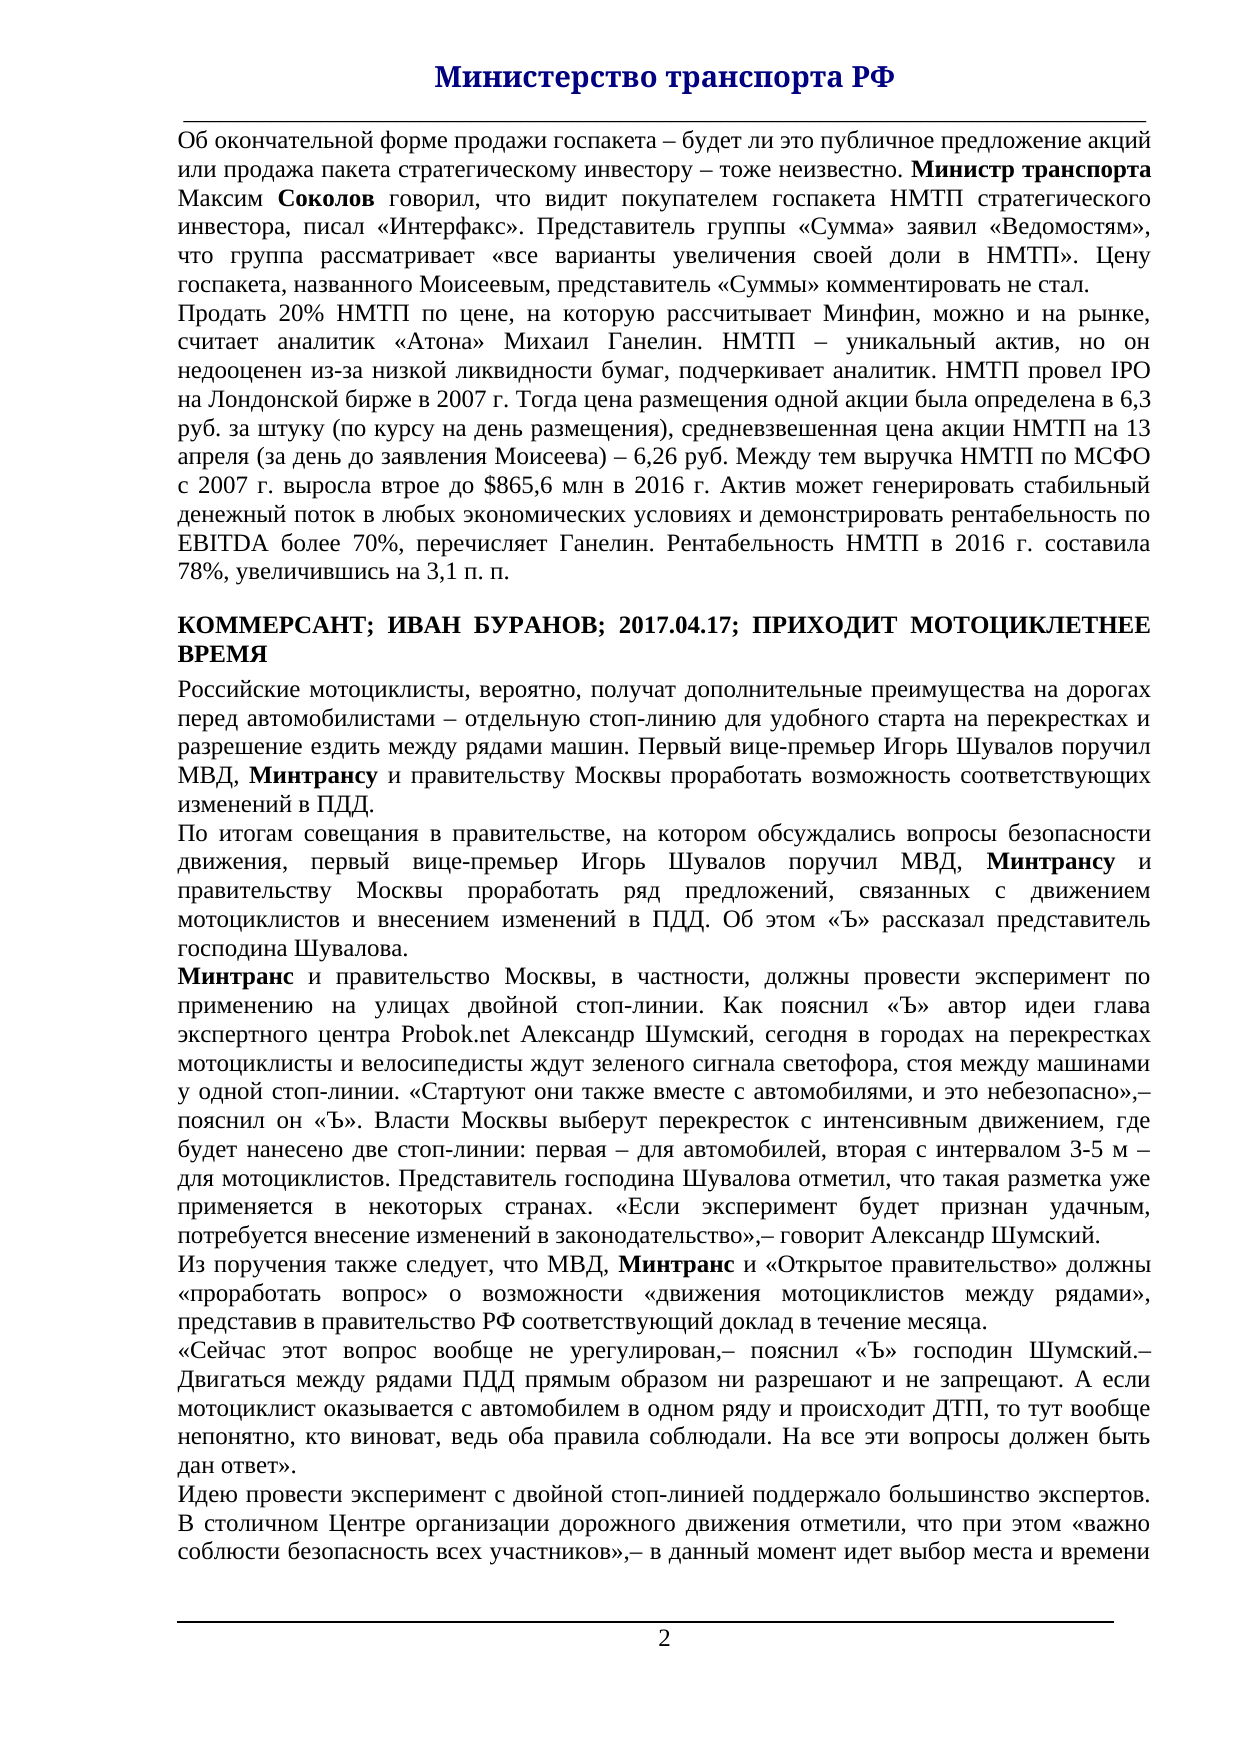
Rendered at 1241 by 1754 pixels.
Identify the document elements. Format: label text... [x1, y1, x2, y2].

text Об окончательной форме продажи госпакета – будет ли это публичное предложение акций или продажа пакета стратегическому инвестору – тоже неизвестно. Министр транспорта Максим Соколов говорил, что видит покупателем госпакета НМТП стратегического инвестора, писал «Интерфакс». Представитель группы «Сумма» заявил «Ведомостям», что группа рассматривает «все варианты увеличения своей доли в НМТП». Цену госпакета, названного Моисеевым, представитель «Суммы» комментировать не стал. [177, 125, 1152, 298]
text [177, 1479, 1152, 1565]
subtitle КОММЕРСАНТ; ИВАН БУРАНОВ; 2017.04.17; ПРИХОДИТ МОТОЦИКЛЕТНЕЕ ВРЕМЯ [177, 610, 1152, 668]
text По итогам совещания в правительстве, на котором обсуждались вопросы безопасности движения, первый вице-премьер Игорь Шувалов поручил МВД, Минтрансу и правительству Москвы проработать ряд предложений, связанных с движением мотоциклистов и внесением изменений в ПДД. Об этом «Ъ» рассказал представитель господина Шувалова. [177, 818, 1152, 961]
text Продать 20% НМТП по цене, на которую рассчитывает Минфин, можно и на рынке, считает аналитик «Атона» Михаил Ганелин. НМТП – уникальный актив, но он недооценен из-за низкой ликвидности бумаг, подчеркивает аналитик. НМТП провел IPO на Лондонской бирже в 2007 г. Тогда цена размещения одной акции была определена в 6,3 руб. за штуку (по курсу на день размещения), средневзвешенная цена акции НМТП на 13 апреля (за день до заявления Моисеева) – 6,26 руб. Между тем выручка НМТП по МСФО с 2007 г. выросла втрое до $865,6 млн в 2016 г. Актив может генерировать стабильный денежный поток в любых экономических условиях и демонстрировать рентабельность по EBITDA более 70%, перечисляет Ганелин. Рентабельность НМТП в 2016 г. составила 78%, увеличившись на 3,1 п. п. [177, 298, 1152, 585]
text Минтранс и правительство Москвы, в частности, должны провести эксперимент по применению на улицах двойной стоп-линии. Как пояснил «Ъ» автор идеи глава экспертного центра Probok.net Александр Шумский, сегодня в городах на перекрестках мотоциклисты и велосипедисты ждут зеленого сигнала светофора, стоя между машинами у одной стоп-линии. «Стартуют они также вместе с автомобилями, и это небезопасно»,– пояснил он «Ъ». Власти Москвы выберут перекресток с интенсивным движением, где будет нанесено две стоп-линии: первая – для автомобилей, вторая с интервалом 3-5 м – для мотоциклистов. Представитель господина Шувалова отметил, что такая разметка уже применяется в некоторых странах. «Если эксперимент будет признан удачным, потребуется внесение изменений в законодательство»,– говорит Александр Шумский. [177, 961, 1152, 1249]
text «Сейчас этот вопрос вообще не урегулирован,– пояснил «Ъ» господин Шумский.– Двигаться между рядами ПДД прямым образом ни разрешают и не запрещают. А если мотоциклист оказывается с автомобилем в одном ряду и происходит ДТП, то тут вообще непонятно, кто виноват, ведь оба правила соблюдали. На все эти вопросы должен быть дан ответ». [177, 1335, 1152, 1479]
text Российские мотоциклисты, вероятно, получат дополнительные преимущества на дорогах перед автомобилистами – отдельную стоп-линию для удобного старта на перекрестках и разрешение ездить между рядами машин. Первый вице-премьер Игорь Шувалов поручил МВД, Минтрансу и правительству Москвы проработать возможность соответствующих изменений в ПДД. [177, 674, 1152, 818]
text Из поручения также следует, что МВД, Минтранс и «Открытое правительство» должны «проработать вопрос» о возможности «движения мотоциклистов между рядами», представив в правительство РФ соответствующий доклад в течение месяца. [177, 1249, 1152, 1335]
